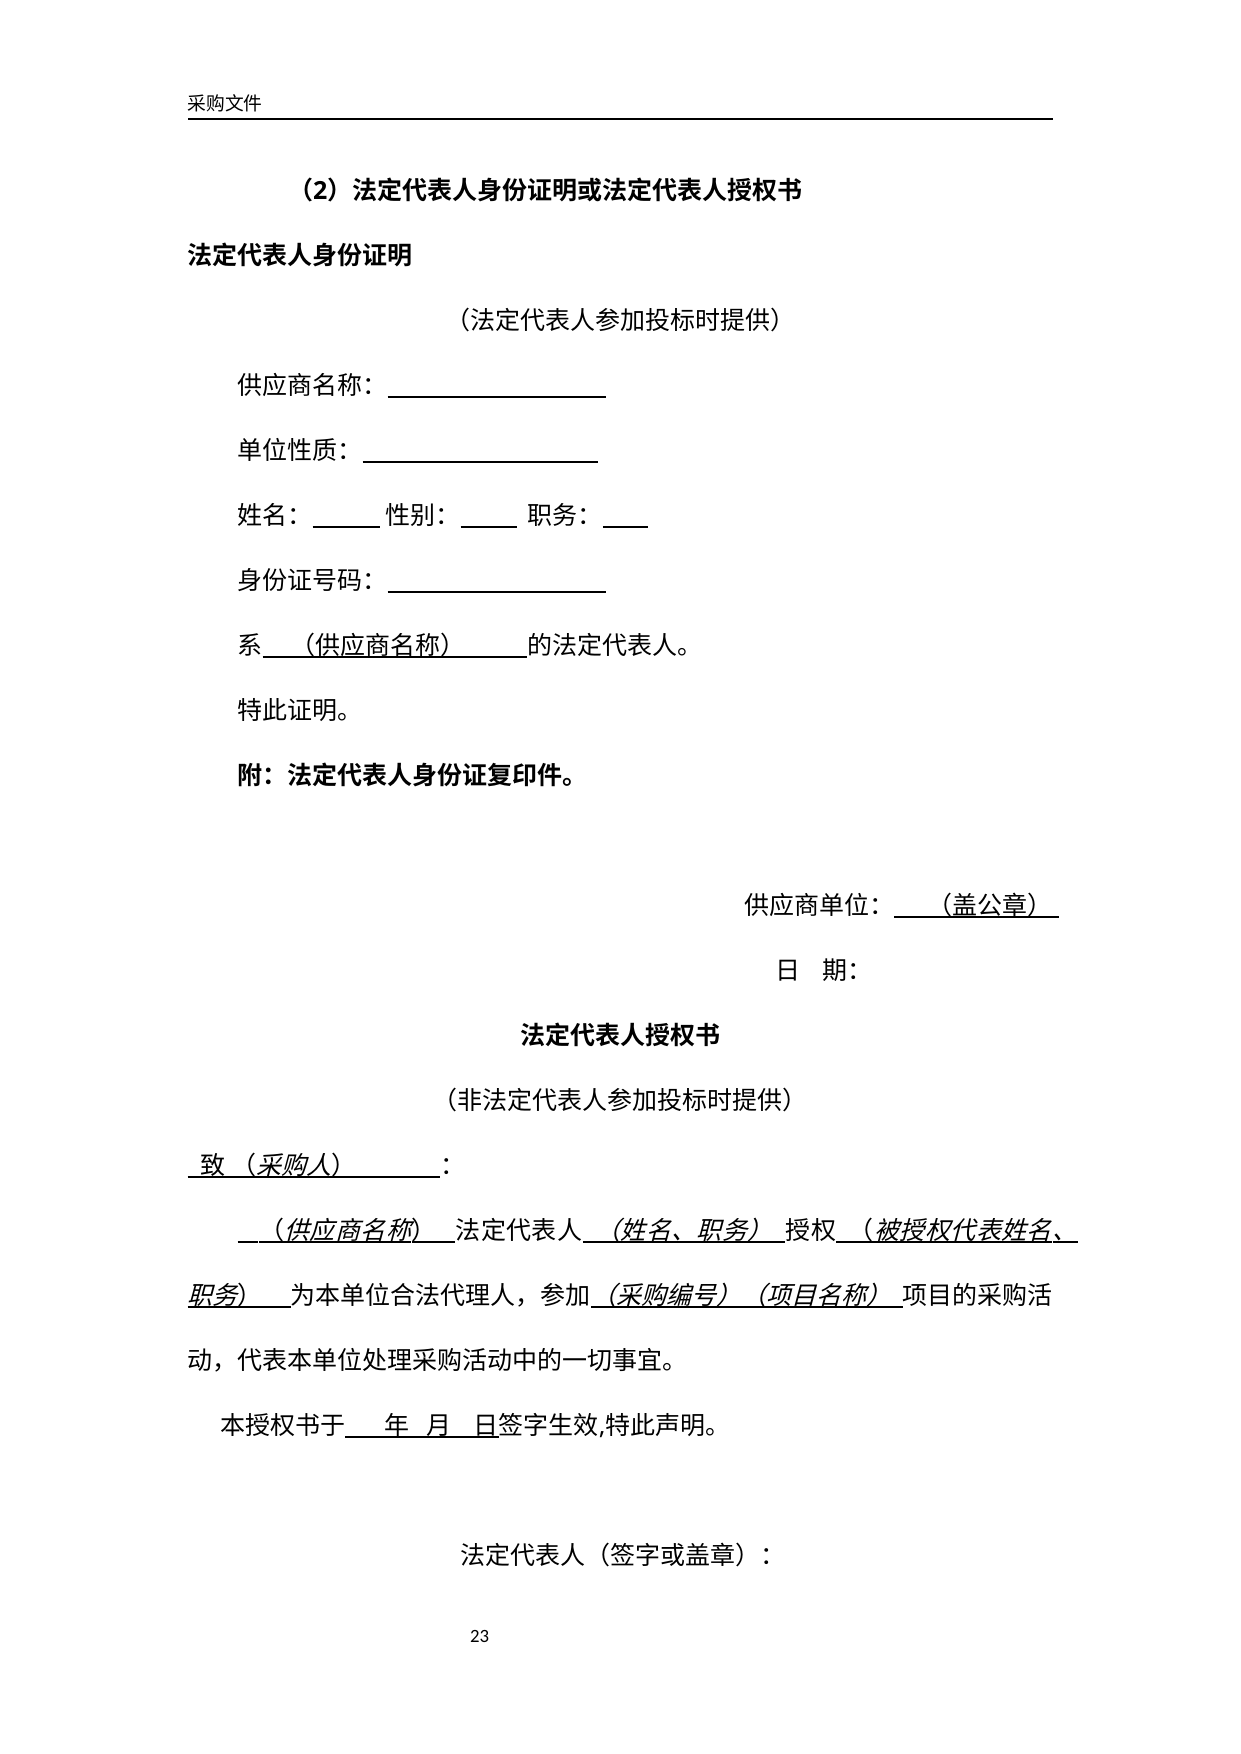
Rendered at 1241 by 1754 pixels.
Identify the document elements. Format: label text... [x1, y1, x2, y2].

text 姓名： 性别： 职务： [187, 481, 1053, 546]
text 法定代表人（签字或盖章）： [187, 1521, 1053, 1586]
text 单位性质： [187, 416, 1053, 481]
text 日 期： [187, 936, 1053, 1001]
text 系 （供应商名称） 的法定代表人。 [187, 611, 1053, 676]
text 致 （采购人） ： [187, 1131, 1053, 1196]
text 特此证明。 [187, 676, 1053, 741]
text （供应商名称） 法定代表人 （姓名、职务） 授权 （被授权代表姓名、职务） 为本单位合法代理人，参加（采购编号）（项目名称） 项目的采购活动，代表本单位处理采购活动中的一切事宜。 [187, 1196, 1053, 1391]
text 本授权书于 年 月 日签字生效,特此声明。 [187, 1391, 1053, 1456]
text 法定代表人身份证明 [187, 221, 1053, 286]
text 身份证号码： [187, 546, 1053, 611]
text （2）法定代表人身份证明或法定代表人授权书 [187, 156, 1074, 221]
text 附：法定代表人身份证复印件。 [187, 741, 1053, 806]
text （非法定代表人参加投标时提供） [187, 1066, 1053, 1131]
text 供应商名称： [187, 351, 1053, 416]
text 法定代表人授权书 [187, 1001, 1053, 1066]
text （法定代表人参加投标时提供） [187, 286, 1053, 351]
text 供应商单位： （盖公章） [187, 871, 1053, 936]
